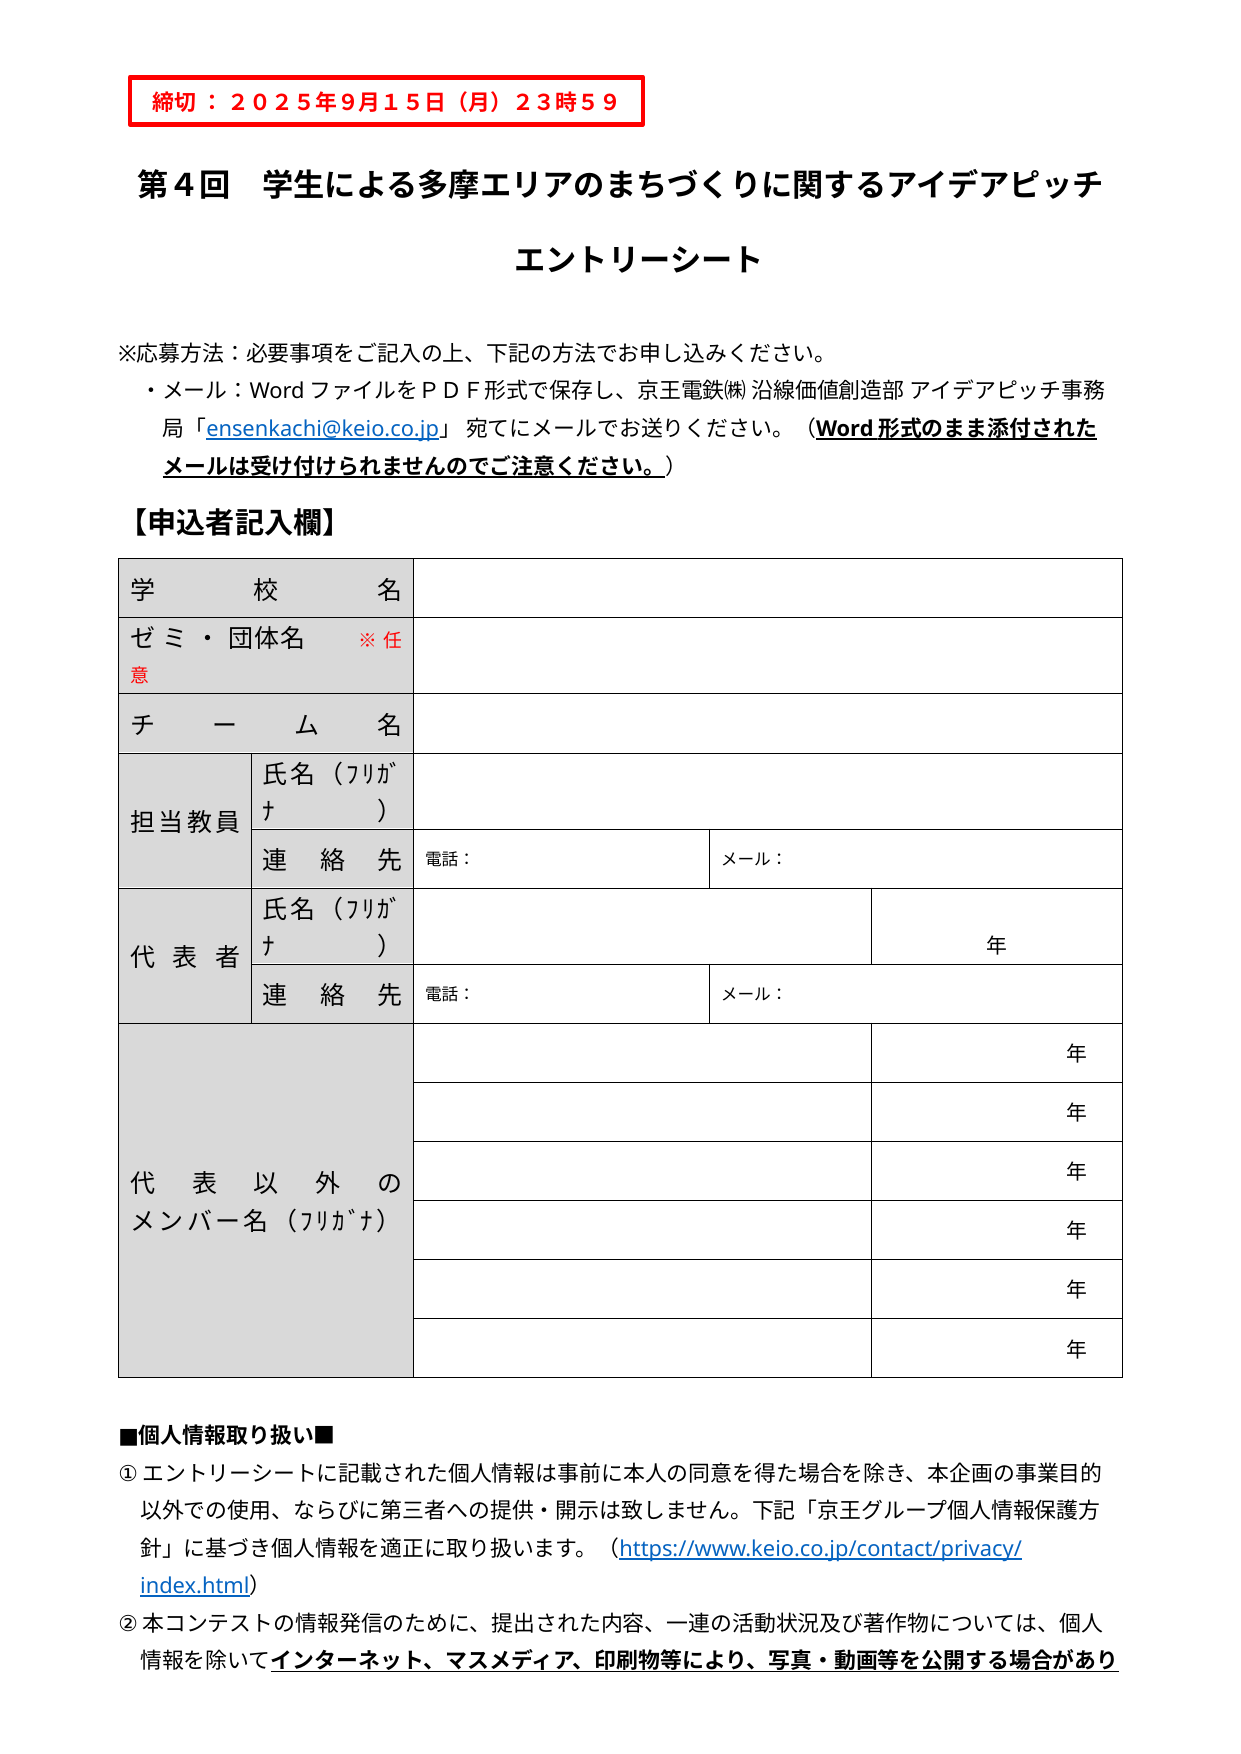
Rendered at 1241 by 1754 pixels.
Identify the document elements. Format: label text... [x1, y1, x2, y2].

table_cell 代表以外の メンバー名（ﾌﾘｶﾞﾅ） [119, 1024, 413, 1377]
table_cell 電話： [414, 830, 709, 887]
table_cell 年 [872, 1319, 1122, 1377]
text ①エントリーシートに記載された個人情報は事前に本人の同意を得た場合を除き、本企画の事業目的以外での使用、ならびに第三者への提供・開示は致しません。下記「京王グループ個人情報保護方針」に基づき個人情報を適正に取り扱います。（https://www.keio.co.jp/contact/privacy/index.html） [118, 1453, 1122, 1603]
table_cell [414, 1024, 871, 1082]
text ・メール：WordファイルをＰＤＦ形式で保存し、京王電鉄㈱ 沿線価値創造部 アイデアピッチ事務局「ensenkachi@keio.co.jp」 宛てにメールでお送りください。（Word形式のまま添付されたメールは受け付けられませんのでご注意ください。） [140, 371, 1122, 483]
table_cell [414, 1260, 871, 1318]
text 【申込者記入欄】 [118, 483, 1122, 558]
table_cell チーム名 [119, 694, 413, 752]
table_cell 氏名（ﾌﾘｶﾞﾅ） [252, 754, 413, 828]
table_cell 年 [872, 1201, 1122, 1259]
table_header 学校名 [119, 559, 413, 617]
table_cell 年 [872, 889, 1122, 963]
table_cell 年 [872, 1024, 1122, 1082]
table_cell 電話： [414, 965, 709, 1023]
text エントリーシート [118, 221, 1122, 296]
table_cell 年 [872, 1260, 1122, 1318]
table_cell [414, 1083, 871, 1141]
table_header [414, 559, 1122, 617]
table_cell 氏名（ﾌﾘｶﾞﾅ） [252, 889, 413, 963]
table_cell 代表者 [119, 889, 251, 1023]
table_cell メール： [710, 965, 1122, 1023]
text ■個人情報取り扱い■ [118, 1416, 1122, 1453]
table_cell [414, 618, 1122, 693]
table_cell ゼ ミ ・ 団体名 ※ 任意 [119, 618, 413, 693]
text ※応募方法：必要事項をご記入の上、下記の方法でお申し込みください。 [118, 333, 1122, 371]
table_cell [414, 1201, 871, 1259]
table_cell [414, 1319, 871, 1377]
table_cell 連絡先 [252, 830, 413, 887]
table_cell 連絡先 [252, 965, 413, 1023]
table_cell [414, 1142, 871, 1200]
table_cell メール： [710, 830, 1122, 887]
text 第４回 学生による多摩エリアのまちづくりに関するアイデアピッチ [118, 146, 1122, 221]
table_cell 年 [872, 1083, 1122, 1141]
table_cell [414, 889, 871, 963]
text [118, 1603, 1122, 1678]
table_cell 年 [872, 1142, 1122, 1200]
table_cell [414, 694, 1122, 752]
table_cell 担当教員 [119, 754, 251, 887]
table_cell [414, 754, 1122, 828]
